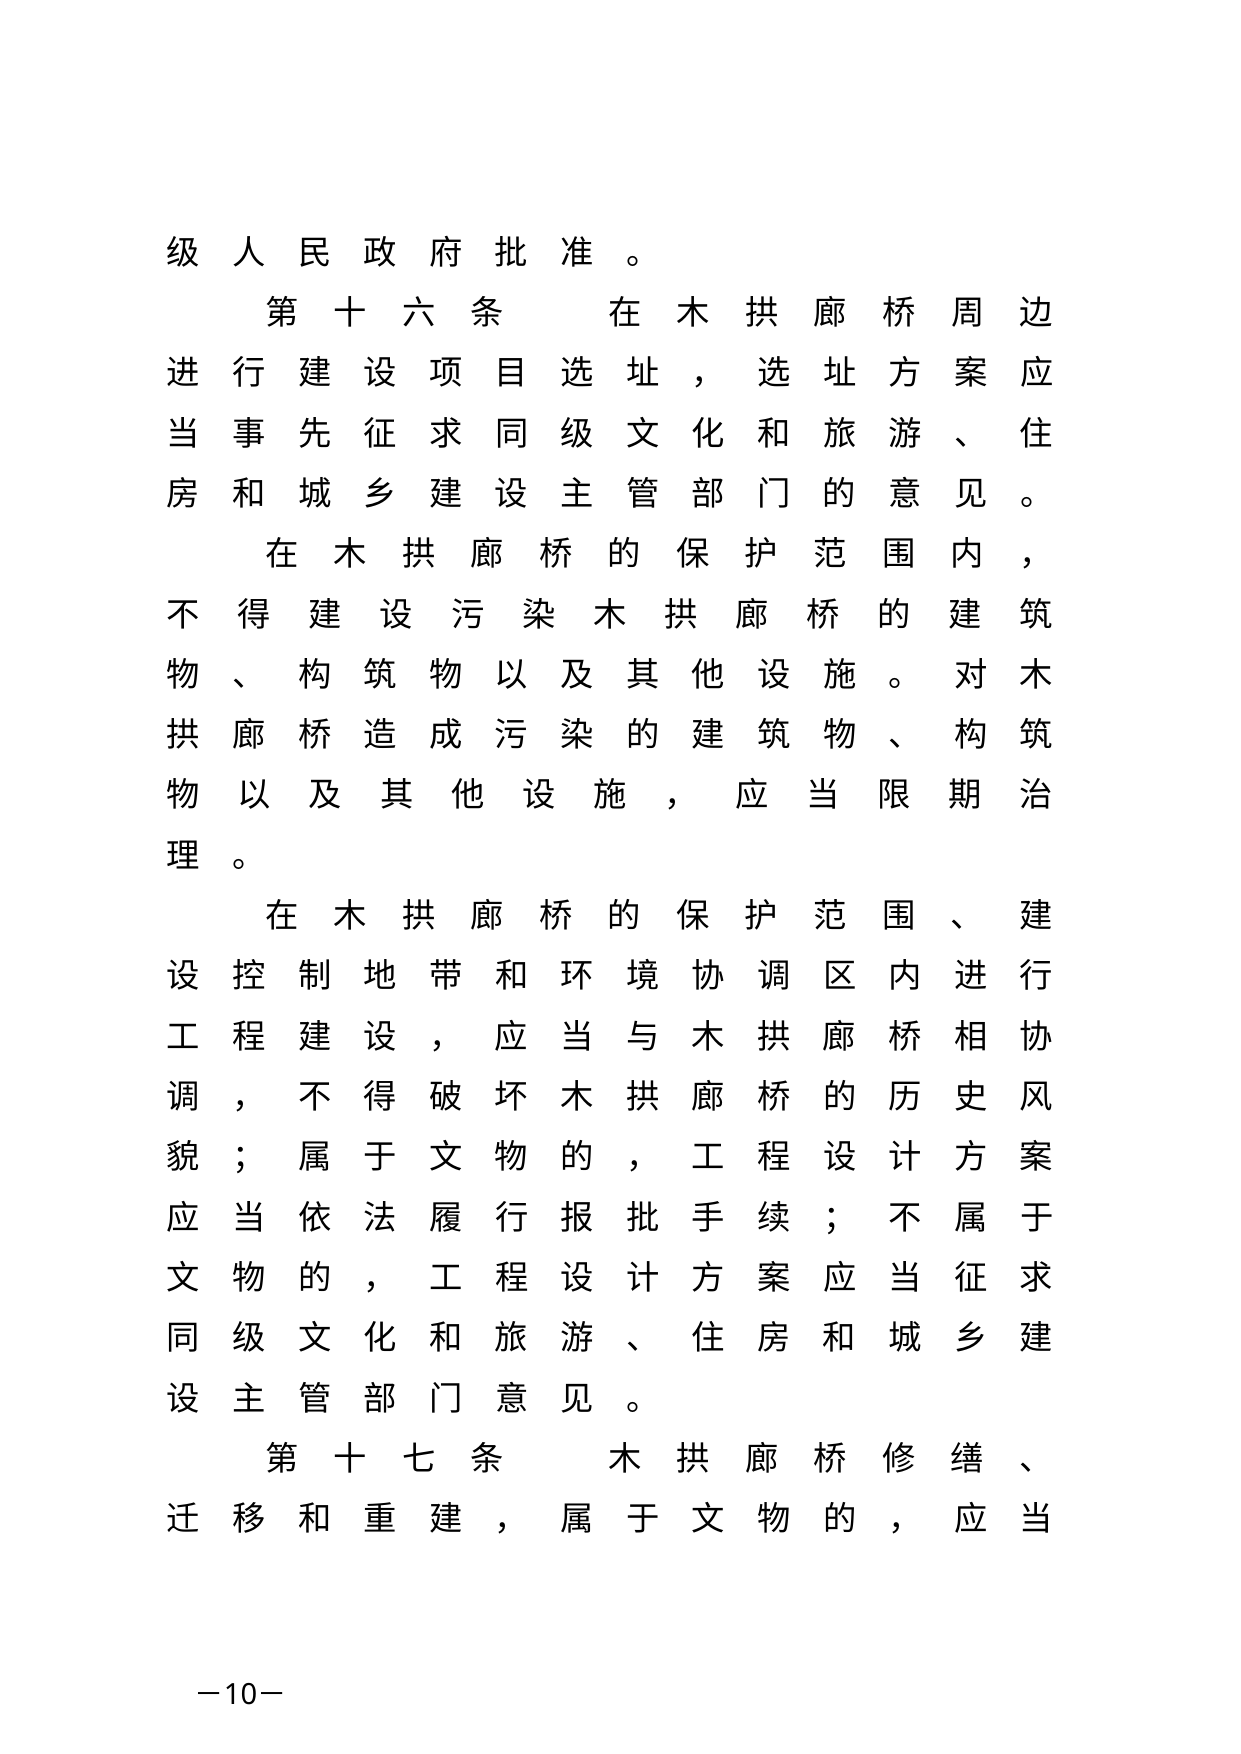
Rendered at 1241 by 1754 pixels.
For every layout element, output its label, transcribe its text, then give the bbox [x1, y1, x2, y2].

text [167, 1426, 1085, 1546]
text 第十六条 在木拱廊桥周边进行建设项目选址，选址方案应当事先征求同级文化和旅游、住房和城乡建设主管部门的意见。 [167, 280, 1085, 521]
text 在木拱廊桥的保护范围内，不得建设污染木拱廊桥的建筑物、构筑物以及其他设施。对木拱廊桥造成污染的建筑物、构筑物以及其他设施，应当限期治理。 [167, 521, 1085, 883]
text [167, 219, 1085, 280]
text 在木拱廊桥的保护范围、建设控制地带和环境协调区内进行工程建设，应当与木拱廊桥相协调，不得破坏木拱廊桥的历史风貌；属于文物的，工程设计方案应当依法履行报批手续；不属于文物的，工程设计方案应当征求同级文化和旅游、住房和城乡建设主管部门意见。 [167, 883, 1085, 1426]
